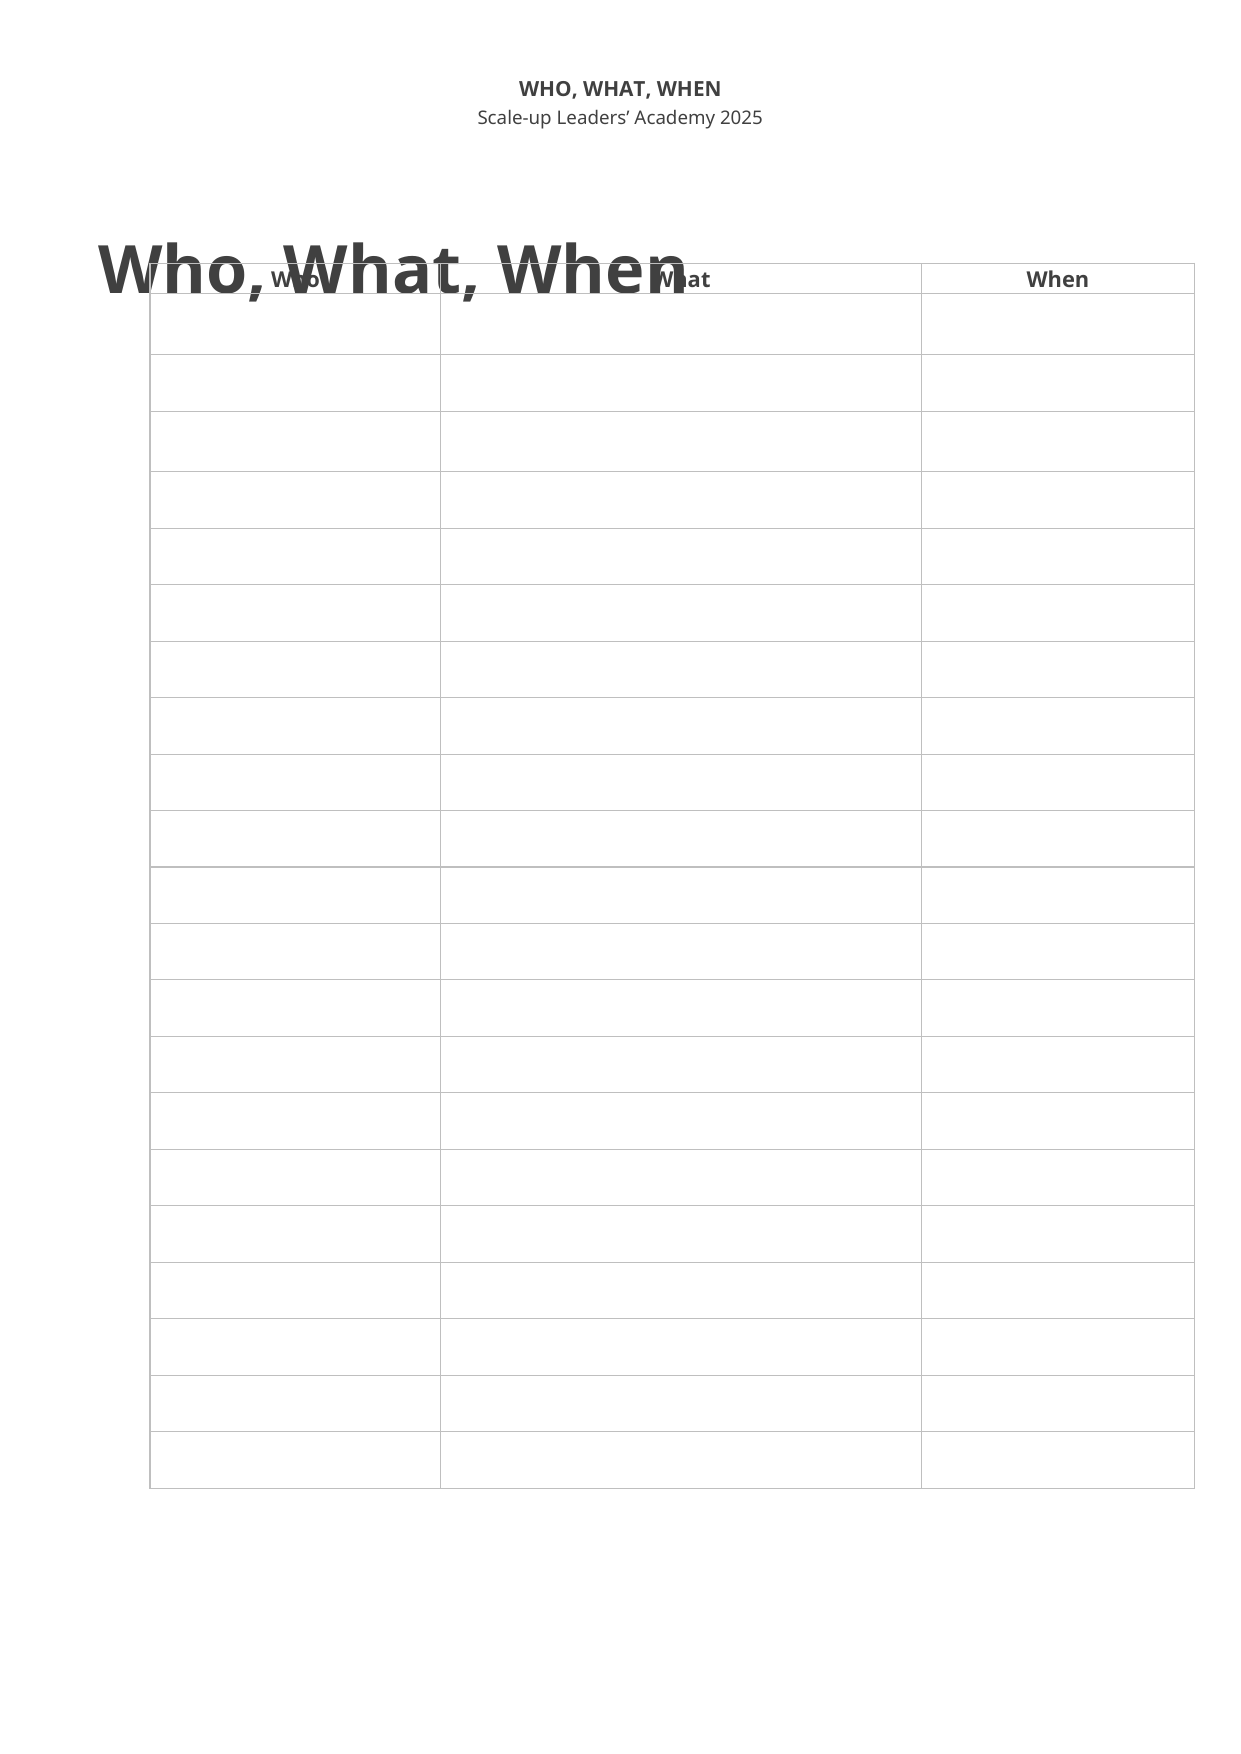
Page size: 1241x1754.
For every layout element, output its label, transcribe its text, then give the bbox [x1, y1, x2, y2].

table_cell [922, 755, 1194, 810]
table_cell [441, 472, 921, 528]
table_cell [441, 1093, 921, 1149]
table_cell [922, 412, 1194, 471]
table_cell [151, 1093, 440, 1149]
table_cell [151, 1206, 440, 1262]
table_cell [151, 868, 440, 923]
table_cell [922, 1150, 1194, 1205]
table_cell [441, 1206, 921, 1262]
table_cell [441, 355, 921, 411]
table_cell [922, 642, 1194, 697]
table_cell [441, 980, 921, 1036]
table_cell [151, 529, 440, 584]
table_header Who [151, 264, 440, 293]
table_cell [151, 642, 440, 697]
table_cell [151, 698, 440, 753]
table_cell [922, 585, 1194, 641]
table_cell [922, 529, 1194, 584]
table_cell [151, 980, 440, 1036]
table_cell [922, 1432, 1194, 1487]
table_cell [441, 924, 921, 979]
table_cell [922, 924, 1194, 979]
table_cell [441, 698, 921, 753]
table_cell [441, 412, 921, 471]
table_cell [441, 755, 921, 810]
table_cell [151, 1319, 440, 1374]
table_cell [922, 294, 1194, 354]
table_cell [922, 1206, 1194, 1262]
table_cell [922, 980, 1194, 1036]
table_cell [922, 355, 1194, 411]
table_cell [922, 1376, 1194, 1431]
table_cell [441, 1376, 921, 1431]
table_cell [441, 585, 921, 641]
table_cell [151, 811, 440, 866]
table_cell [151, 1432, 440, 1487]
table_cell [922, 1319, 1194, 1374]
table_cell [441, 1263, 921, 1318]
table_header What [441, 264, 921, 293]
table_header When [922, 264, 1194, 293]
table_cell [151, 355, 440, 411]
table_cell [441, 1037, 921, 1092]
table_cell [151, 412, 440, 471]
table_cell [922, 472, 1194, 528]
table_cell [441, 1319, 921, 1374]
table_cell [151, 585, 440, 641]
table_cell [922, 1037, 1194, 1092]
table_cell [151, 472, 440, 528]
table_cell [441, 529, 921, 584]
table_cell [151, 755, 440, 810]
table_cell [441, 1432, 921, 1487]
table_cell [441, 294, 921, 354]
table_cell [922, 811, 1194, 866]
table_cell [441, 642, 921, 697]
table_cell [151, 1150, 440, 1205]
table_cell [151, 294, 440, 354]
table_cell [151, 924, 440, 979]
table_cell [922, 1263, 1194, 1318]
table_cell [151, 1037, 440, 1092]
table_cell [151, 1376, 440, 1431]
table_cell [151, 1263, 440, 1318]
table_cell [441, 868, 921, 923]
table_cell [922, 868, 1194, 923]
table_cell [922, 1093, 1194, 1149]
table_cell [441, 1150, 921, 1205]
table_cell [922, 698, 1194, 753]
table_cell [441, 811, 921, 866]
